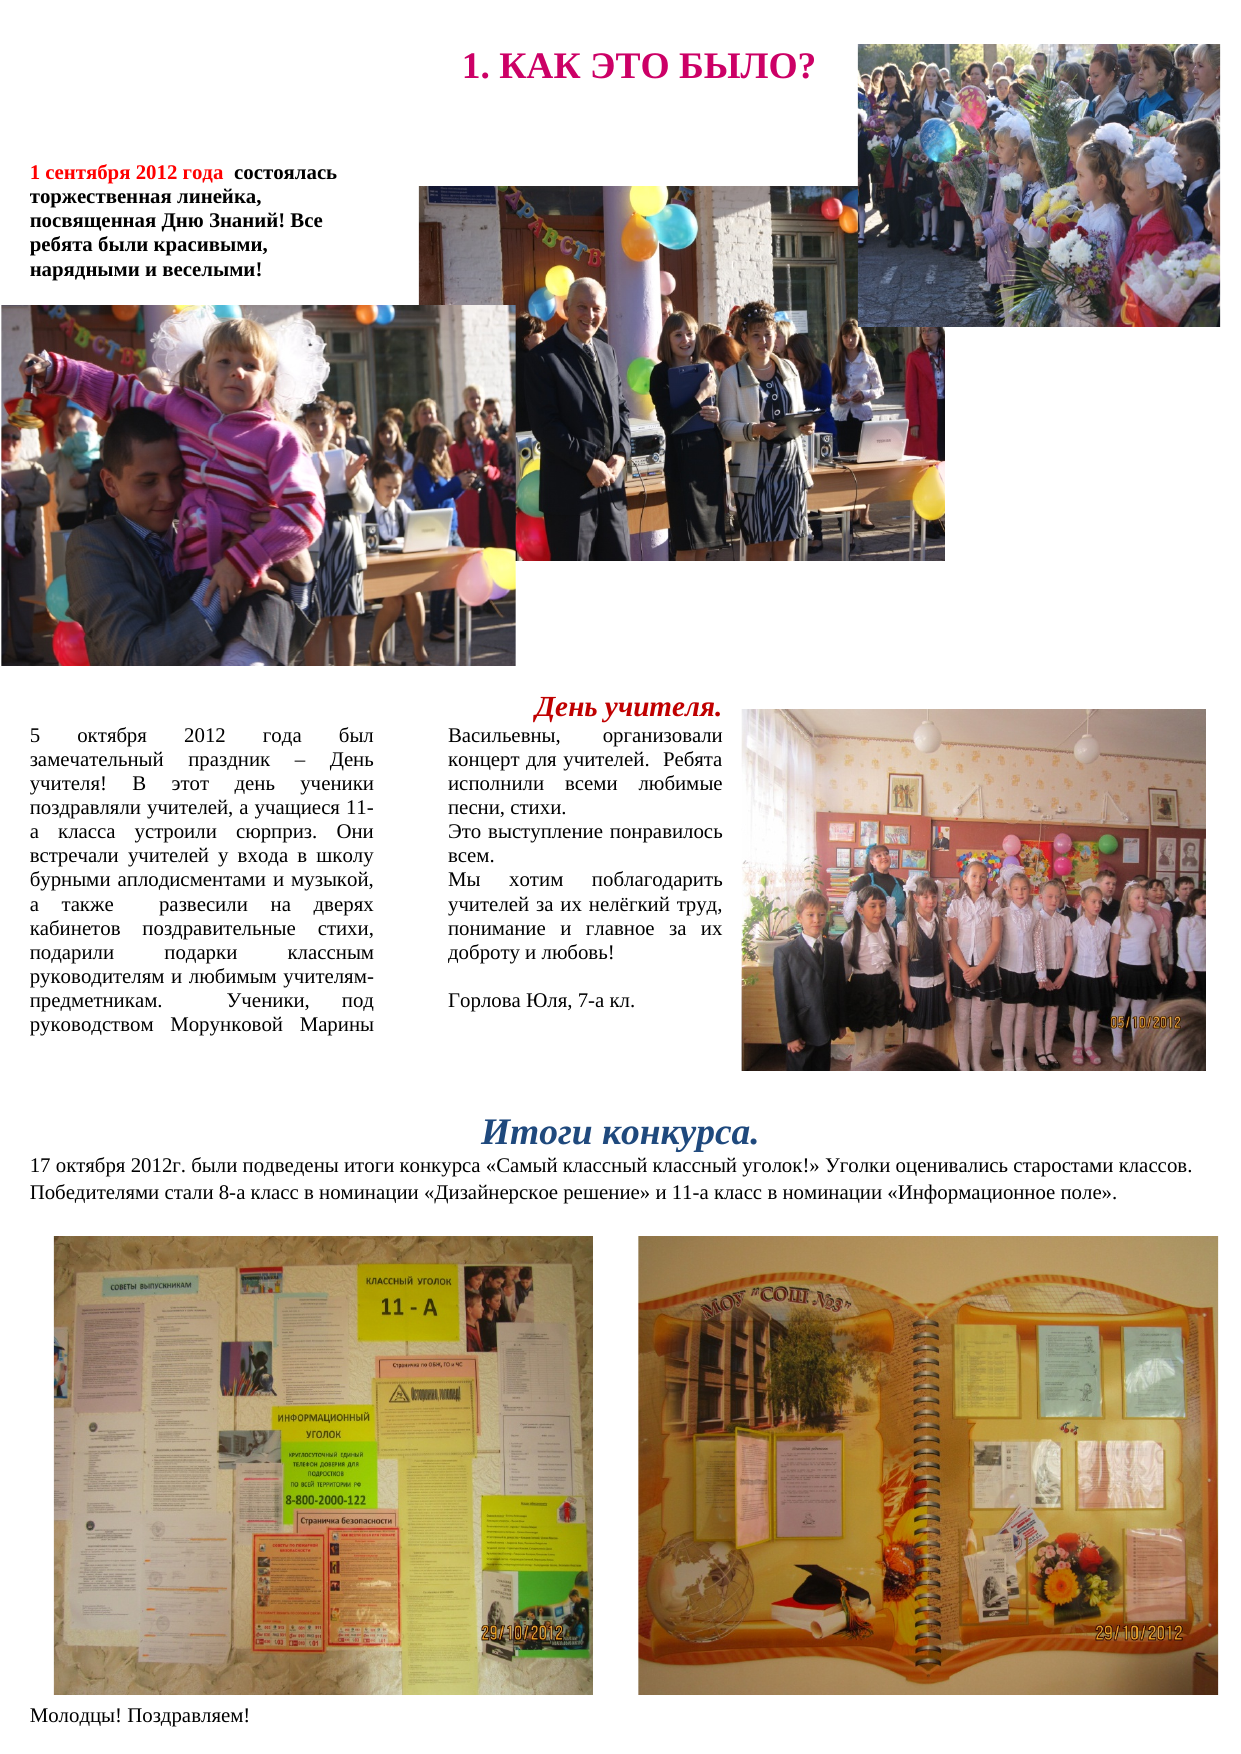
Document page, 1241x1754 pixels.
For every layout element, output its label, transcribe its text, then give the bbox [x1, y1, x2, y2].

picture [52, 1236, 593, 1693]
picture [636, 1236, 1218, 1693]
text Мы хотим поблагодарить учителей за их нелёгкий труд, понимание и главное за их доброту и любовь! [448, 867, 740, 964]
text День учителя. [29, 689, 1211, 723]
text 5 октября 2012 года был замечательный праздник – День учителя! В этот день ученики поздравляли учителей, а учащиеся 11-а класса устроили сюрприз. Они встречали учителей у входа в школу бурными аплодисментами и музыкой, а также развесили на дверях кабинетов поздравительные стихи, подарили подарки классным руководителям и любимым учителям-предметникам. Ученики, под руководством Морунковой Марины Васильевны, организовали концерт для учителей. Ребята исполнили всеми любимые песни, стихи. [29, 723, 374, 1036]
picture [740, 709, 1206, 1069]
text Это выступление понравилось всем. [448, 819, 740, 867]
picture [0, 44, 1221, 665]
list КАК ЭТО БЫЛО? [67, 43, 1211, 87]
text Итоги конкурса. [29, 1109, 1211, 1152]
text Горлова Юля, 7-а кл. [448, 988, 740, 1012]
text 1 сентября 2012 года состоялась торжественная линейка, посвященная Дню Знаний! Все ребята были красивыми, нарядными и веселыми! [29, 160, 374, 281]
